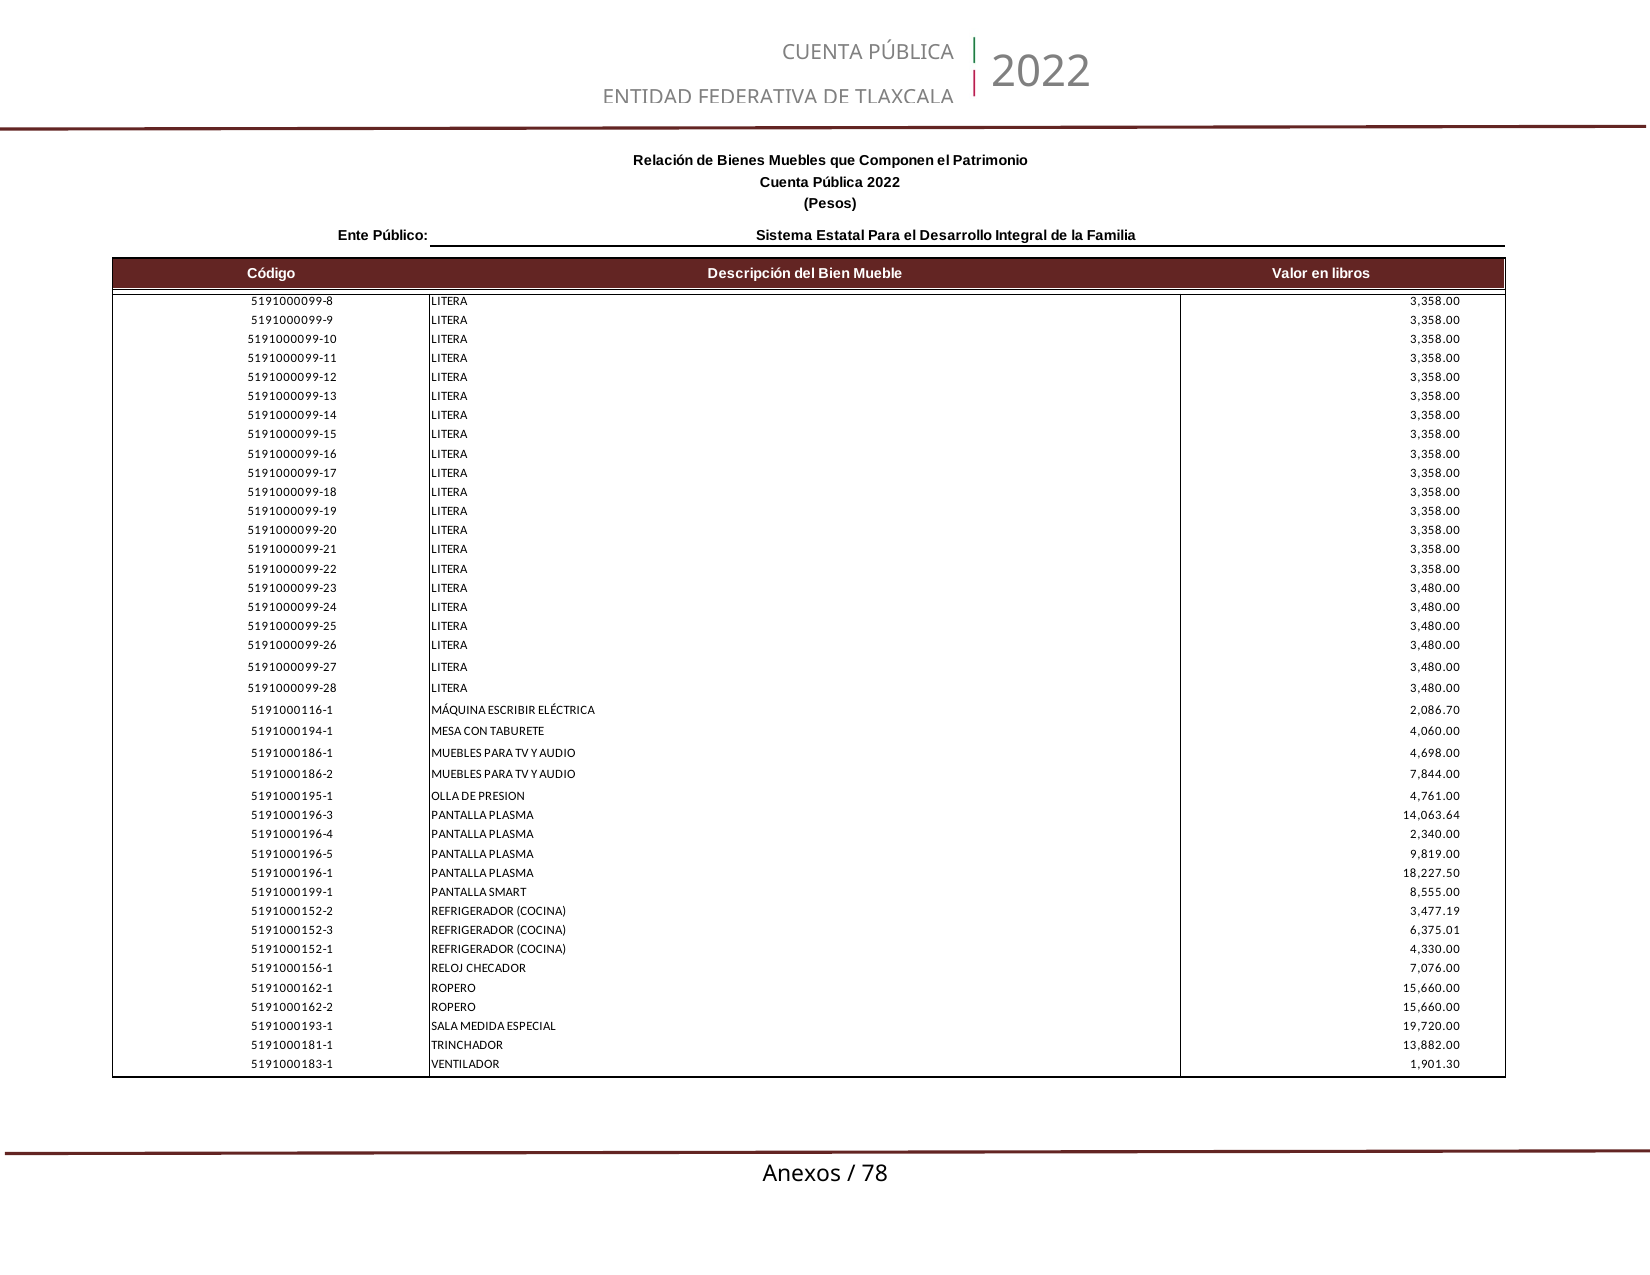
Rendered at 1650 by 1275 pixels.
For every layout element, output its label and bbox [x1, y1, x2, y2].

picture [968, 28, 985, 99]
